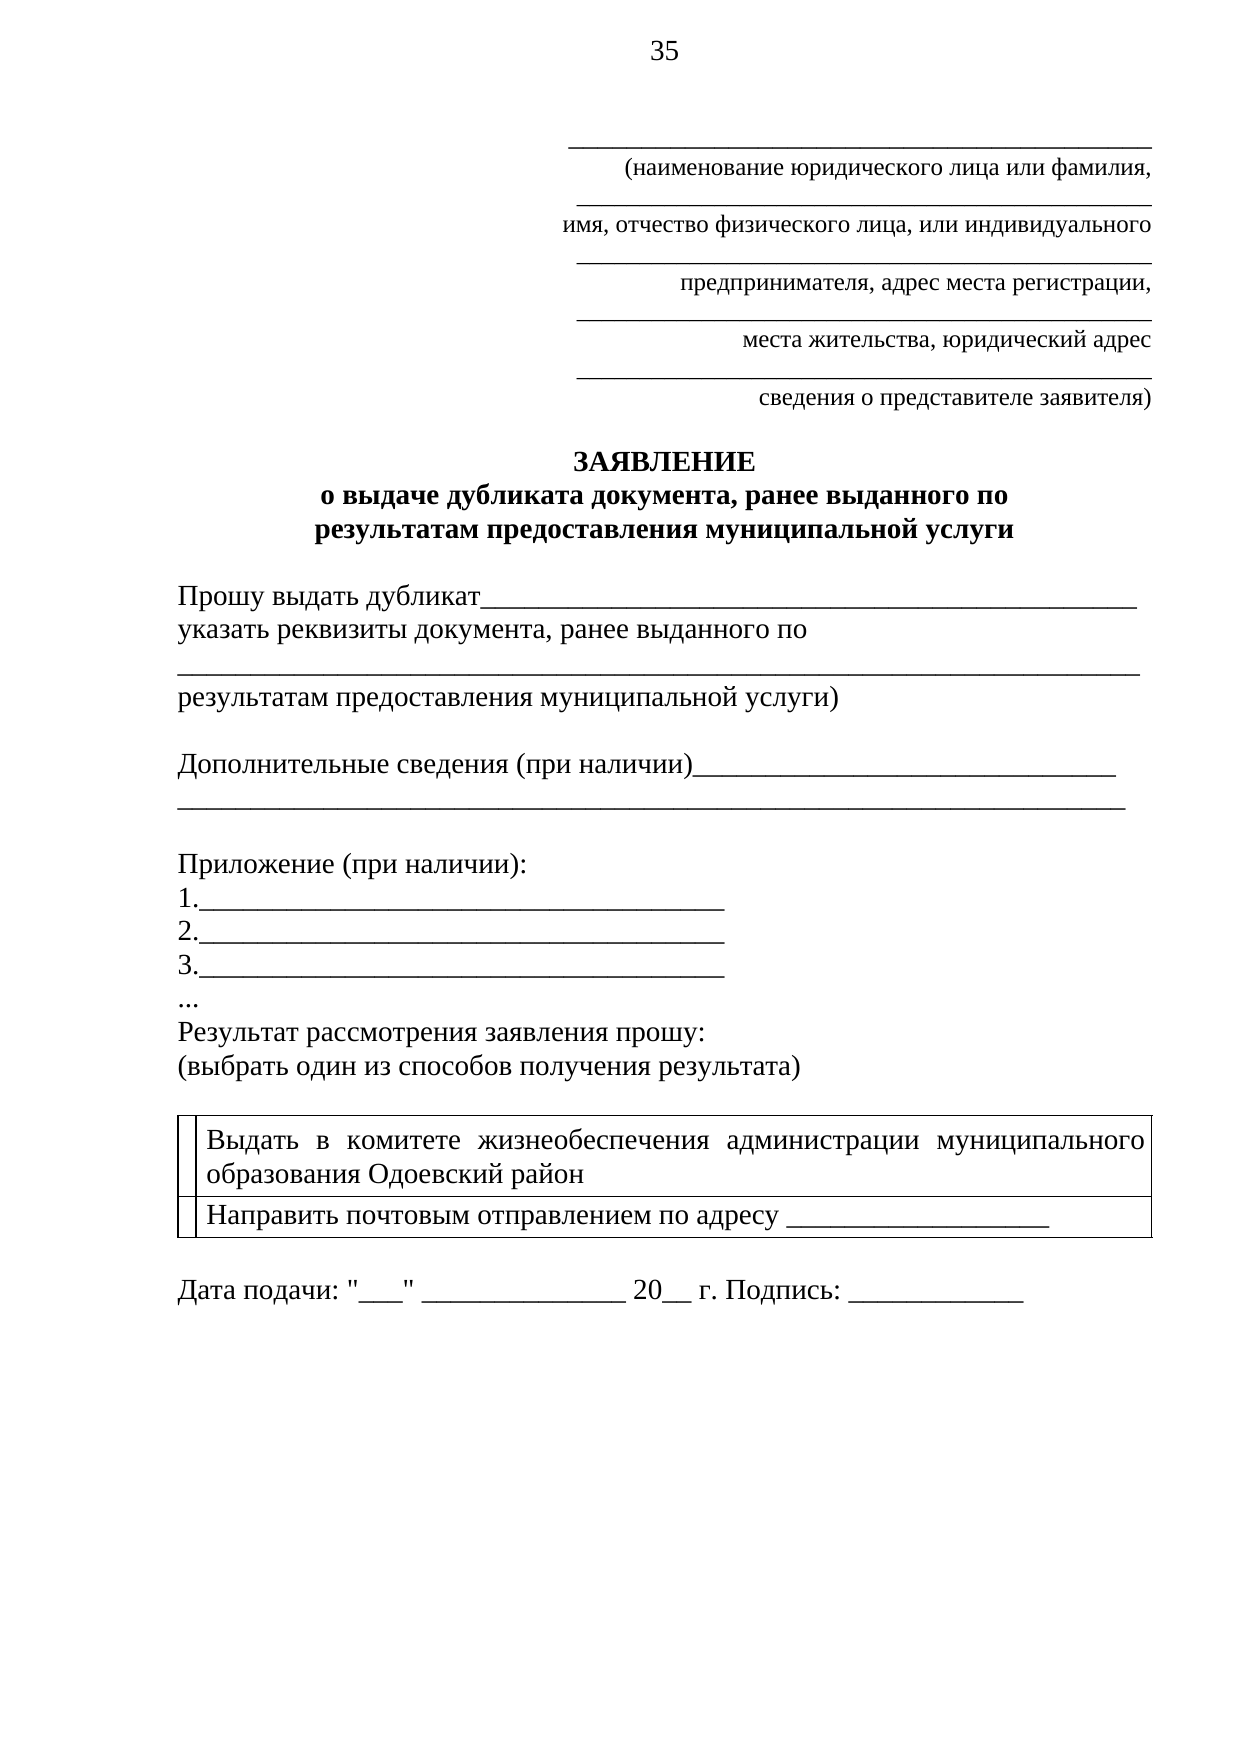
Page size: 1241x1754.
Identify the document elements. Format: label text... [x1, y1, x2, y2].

text ______________________________________________ [177, 180, 1152, 209]
table_header [179, 1116, 195, 1196]
text места жительства, юридический адрес [177, 324, 1152, 353]
text Приложение (при наличии): [177, 846, 1152, 880]
text имя, отчество физического лица, или индивидуального [177, 209, 1152, 238]
text ... [177, 981, 1152, 1014]
text Дополнительные сведения (при наличии)_____________________________ [177, 746, 1152, 779]
text сведения о представителе заявителя) [177, 382, 1152, 410]
text ______________________________________________ [177, 295, 1152, 324]
table_cell [179, 1197, 195, 1237]
text предпринимателя, адрес места регистрации, [177, 267, 1152, 295]
text о выдаче дубликата документа, ранее выданного по [177, 477, 1152, 511]
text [177, 118, 1152, 152]
text 3.____________________________________ [177, 947, 1152, 981]
text указать реквизиты документа, ранее выданного по [177, 612, 1152, 645]
text (наименование юридического лица или фамилия, [177, 152, 1152, 180]
text результатам предоставления муниципальной услуги [177, 511, 1152, 544]
text результатам предоставления муниципальной услуги) [177, 679, 1152, 712]
text __________________________________________________________________ [177, 645, 1152, 679]
text ЗАЯВЛЕНИЕ [177, 444, 1152, 477]
text Результат рассмотрения заявления прошу: [177, 1014, 1152, 1048]
table_cell Направить почтовым отправлением по адресу __________________ [197, 1197, 1151, 1237]
text 1.____________________________________ [177, 880, 1152, 913]
text ______________________________________________ [177, 238, 1152, 267]
text (выбрать один из способов получения результата) [177, 1048, 1152, 1081]
text Прошу выдать дубликат_____________________________________________ [177, 578, 1152, 612]
text 2.____________________________________ [177, 913, 1152, 947]
text ______________________________________________ [177, 353, 1152, 382]
table_header Выдать в комитете жизнеобеспечения администрации муниципального образования Одоевский район [197, 1116, 1151, 1196]
text _________________________________________________________________ [177, 779, 1152, 813]
text Дата подачи: "___" ______________ 20__ г. Подпись: ____________ [177, 1272, 1152, 1305]
